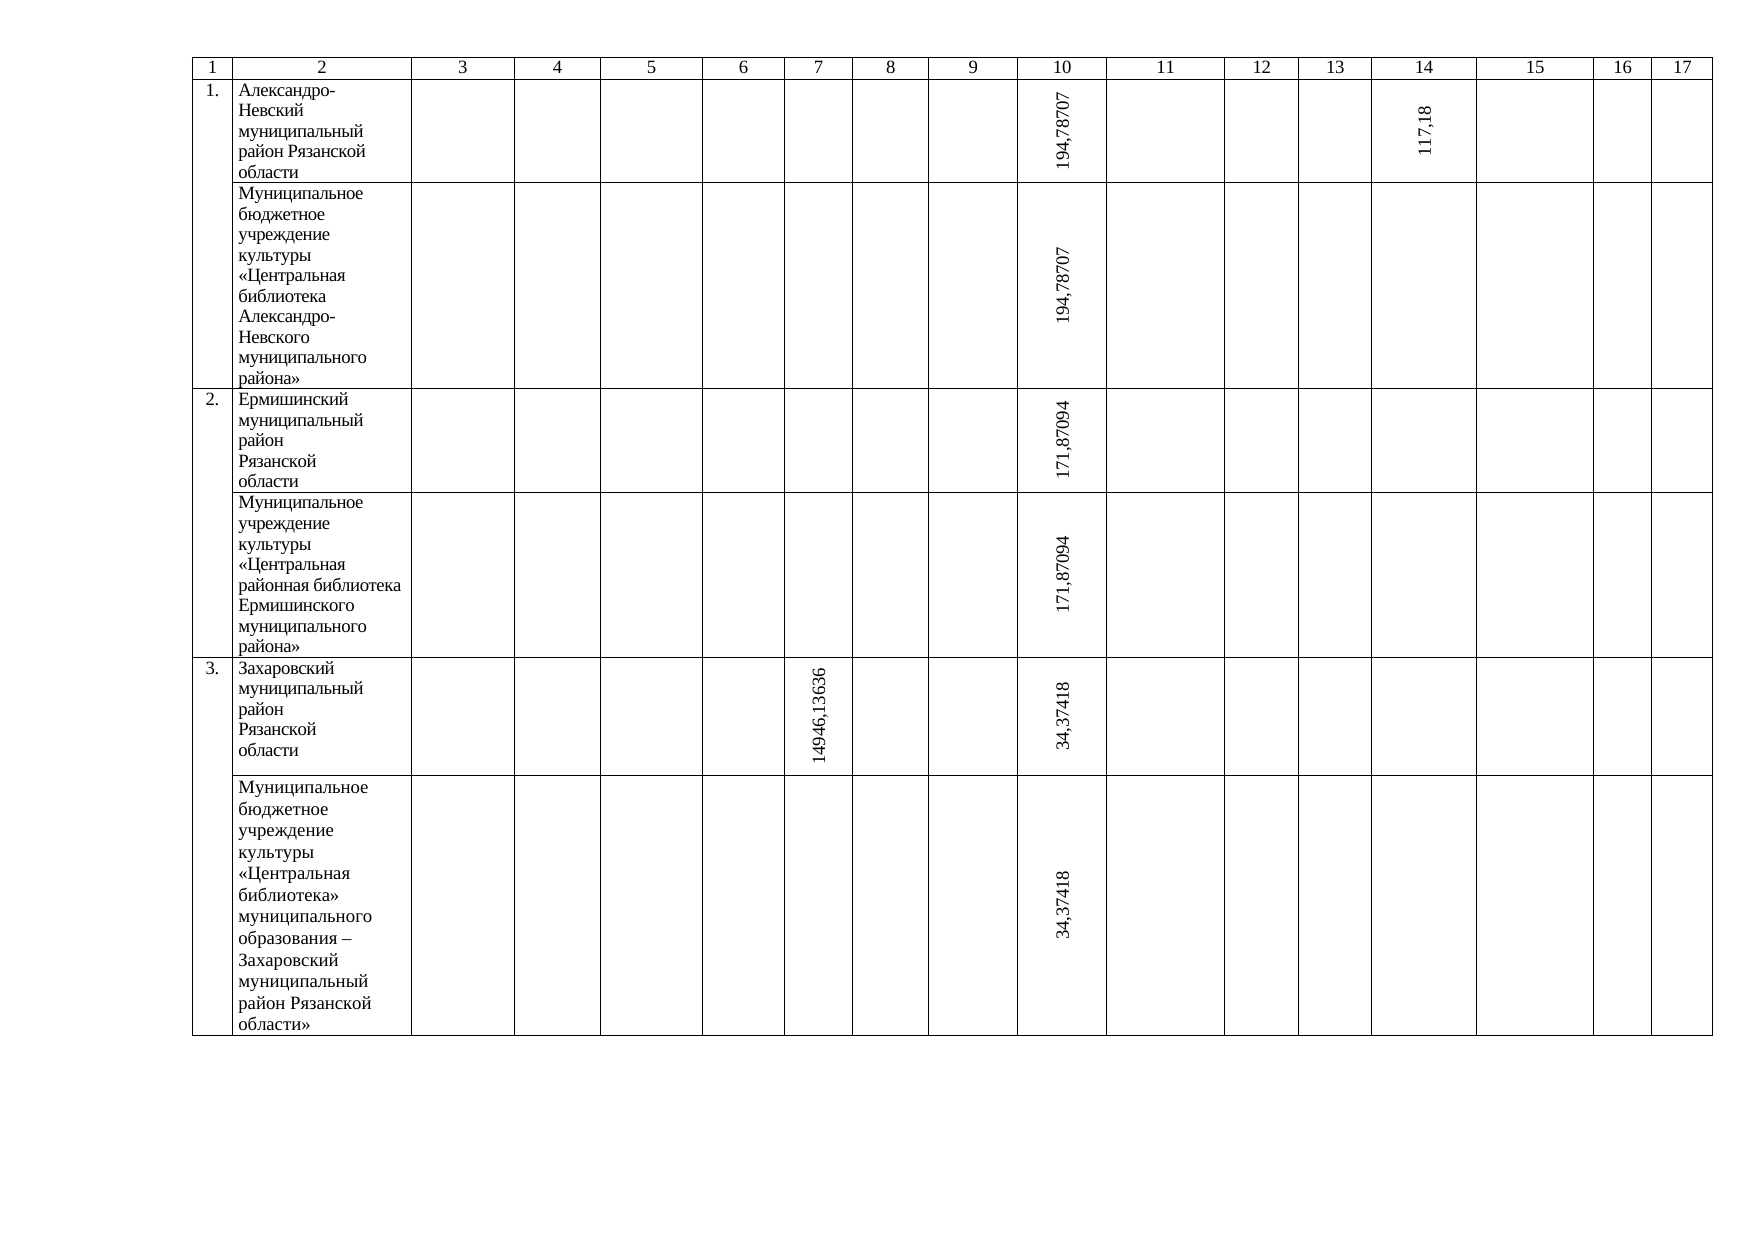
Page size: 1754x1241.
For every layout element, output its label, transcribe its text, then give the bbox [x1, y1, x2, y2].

table_cell [412, 80, 514, 182]
table_cell Захаровский муниципальный район Рязанской области [233, 658, 411, 775]
table_cell [601, 776, 702, 1035]
table_cell 34,37418 [1018, 658, 1106, 775]
table_cell [929, 183, 1017, 388]
table_cell [1652, 776, 1712, 1035]
table_header 11 [1107, 58, 1224, 79]
table_cell 3. [193, 658, 232, 1035]
table_cell [853, 493, 928, 657]
table_cell 171,87094 [1018, 493, 1106, 657]
table_cell [515, 80, 600, 182]
table_cell [1372, 658, 1476, 775]
table_cell [785, 389, 852, 492]
table_cell [1594, 183, 1651, 388]
table_cell [1299, 658, 1371, 775]
table_cell [601, 658, 702, 775]
table_header 15 [1477, 58, 1593, 79]
table_cell [785, 80, 852, 182]
table_cell [703, 658, 784, 775]
table_cell [1107, 658, 1224, 775]
table_cell [929, 776, 1017, 1035]
table_cell [703, 493, 784, 657]
table_cell [515, 658, 600, 775]
table_cell [515, 776, 600, 1035]
table_header 7 [785, 58, 852, 79]
table_cell [929, 80, 1017, 182]
table_cell 171,87094 [1018, 389, 1106, 492]
table_cell [853, 776, 928, 1035]
table_cell [1225, 776, 1298, 1035]
table_cell 1. [193, 80, 232, 388]
table_header 13 [1299, 58, 1371, 79]
table_cell [703, 80, 784, 182]
table_cell [1594, 776, 1651, 1035]
table_cell [1477, 658, 1593, 775]
table_cell 2. [193, 389, 232, 657]
table_cell [853, 183, 928, 388]
table_header 14 [1372, 58, 1476, 79]
table_cell [1225, 389, 1298, 492]
table_cell [1225, 658, 1298, 775]
table_cell [1107, 493, 1224, 657]
table_cell [703, 389, 784, 492]
table_cell [853, 80, 928, 182]
table_cell [853, 389, 928, 492]
table_cell [1652, 658, 1712, 775]
table_cell [515, 183, 600, 388]
table_cell [1299, 389, 1371, 492]
table_cell [1372, 776, 1476, 1035]
table_cell [1225, 80, 1298, 182]
table_header 8 [853, 58, 928, 79]
table_cell [412, 493, 514, 657]
table_cell Александро- Невский муниципальный район Рязанской области [233, 80, 411, 182]
table_cell [1652, 493, 1712, 657]
table_cell [1107, 183, 1224, 388]
table_header 4 [515, 58, 600, 79]
table_cell [412, 183, 514, 388]
table_cell [1477, 776, 1593, 1035]
table_cell [703, 776, 784, 1035]
table_cell [703, 183, 784, 388]
table_cell [1594, 658, 1651, 775]
table_header 16 [1594, 58, 1651, 79]
table_cell 194,78707 [1018, 80, 1106, 182]
table_cell [1594, 493, 1651, 657]
table_cell [515, 389, 600, 492]
table_cell [1299, 183, 1371, 388]
table_cell [929, 493, 1017, 657]
table_cell [1594, 389, 1651, 492]
table_header 9 [929, 58, 1017, 79]
table_cell [1652, 183, 1712, 388]
table_cell [1225, 493, 1298, 657]
table_cell Муниципальное бюджетное учреждение культуры «Центральная библиотека Александро-Невского муниципального района» [233, 183, 411, 388]
table_cell [1477, 80, 1593, 182]
table_cell 14946,13636 [785, 658, 852, 775]
table_cell [785, 776, 852, 1035]
table_header 1 [193, 58, 232, 79]
table_cell Ермишинский муниципальный район Рязанской области [233, 389, 411, 492]
table_cell [412, 389, 514, 492]
table_cell [1372, 493, 1476, 657]
table_header 6 [703, 58, 784, 79]
table_header 12 [1225, 58, 1298, 79]
table_cell [1652, 80, 1712, 182]
table_cell [1225, 183, 1298, 388]
table_cell [515, 493, 600, 657]
table_cell [1299, 776, 1371, 1035]
table_cell [1372, 389, 1476, 492]
table_header 10 [1018, 58, 1106, 79]
table_cell [785, 493, 852, 657]
table_header 3 [412, 58, 514, 79]
table_cell [601, 493, 702, 657]
table_cell [929, 389, 1017, 492]
table_cell [1107, 776, 1224, 1035]
table_cell [601, 183, 702, 388]
table_cell 34,37418 [1018, 776, 1106, 1035]
table_cell [785, 183, 852, 388]
table_cell [1652, 389, 1712, 492]
table_cell [601, 389, 702, 492]
table_cell [853, 658, 928, 775]
table_cell 194,78707 [1018, 183, 1106, 388]
table_cell [1477, 493, 1593, 657]
table_cell [1477, 389, 1593, 492]
table_cell Муниципальное учреждение культуры «Центральная районная библиотека Ермишинского муниципального района» [233, 493, 411, 657]
table_cell [1299, 80, 1371, 182]
table_cell [1299, 493, 1371, 657]
table_cell [601, 80, 702, 182]
table_cell [412, 776, 514, 1035]
table_header 2 [233, 58, 411, 79]
table_cell [412, 658, 514, 775]
table_header 5 [601, 58, 702, 79]
table_header 17 [1652, 58, 1712, 79]
table_cell [1594, 80, 1651, 182]
table_cell Муниципальное бюджетное учреждение культуры «Центральная библиотека» муниципального образования – Захаровский муниципальный район Рязанской области» [233, 776, 411, 1035]
table_cell [1107, 80, 1224, 182]
table_cell 117,18 [1372, 80, 1476, 182]
table_cell [1372, 183, 1476, 388]
table_cell [929, 658, 1017, 775]
table_cell [1477, 183, 1593, 388]
table_cell [1107, 389, 1224, 492]
